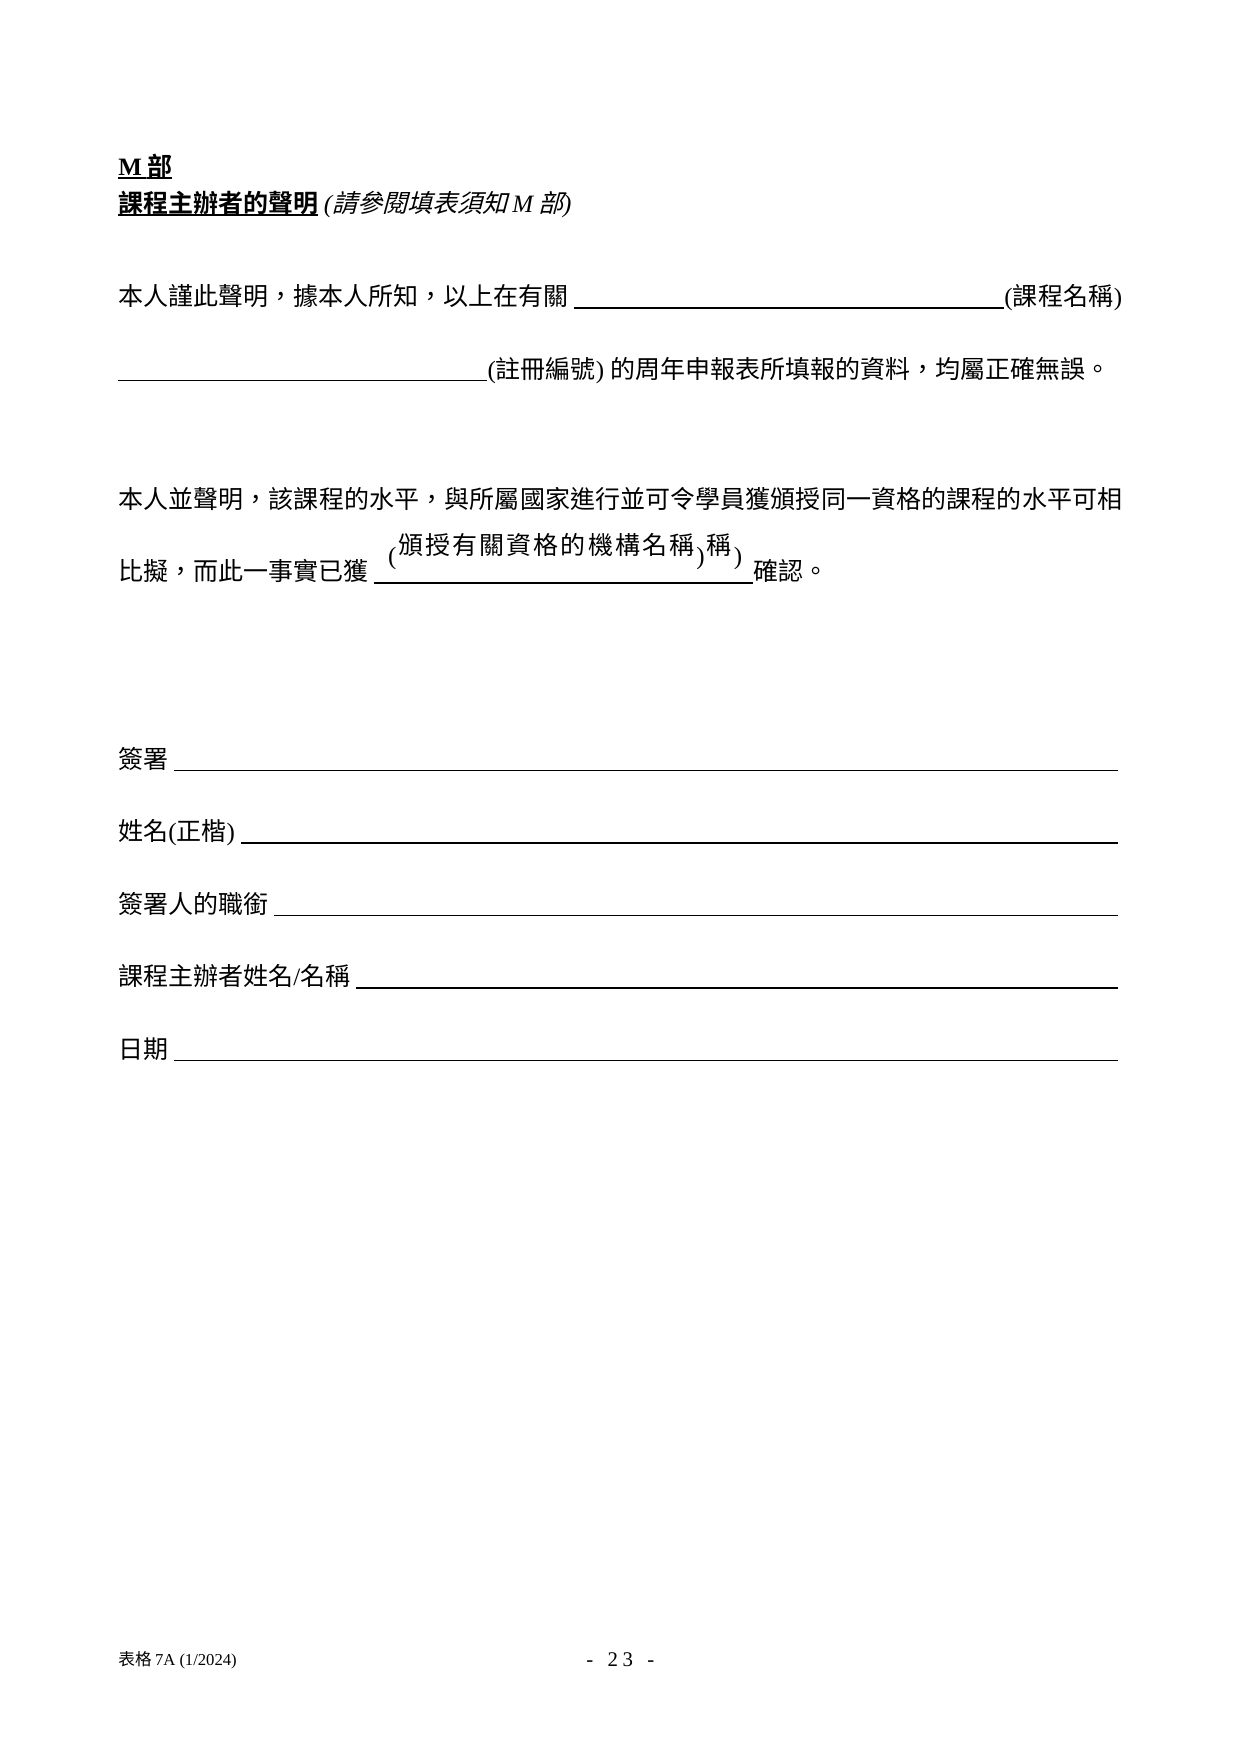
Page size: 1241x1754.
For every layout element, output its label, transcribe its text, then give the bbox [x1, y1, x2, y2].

text 課程主辦者姓名/名稱 [118, 957, 1122, 993]
text 本人並聲明，該課程的水平，與所屬國家進行並可令學員獲頒授同一資格的課程的水平可相比擬，而此一事實已獲 確認。 [118, 479, 1122, 588]
text 課程主辦者的聲明 (請參閱填表須知M部) [118, 183, 1122, 219]
text 姓名(正楷) [118, 812, 1122, 848]
text 本人謹此聲明，據本人所知，以上在有關 (課程名稱) (註冊編號) 的周年申報表所填報的資料，均屬正確無誤。 [118, 277, 1122, 386]
text 簽署人的職銜 [118, 884, 1122, 921]
text 簽署 [118, 739, 1122, 776]
text M部 [118, 147, 1122, 183]
text 日期 [118, 1029, 1122, 1066]
